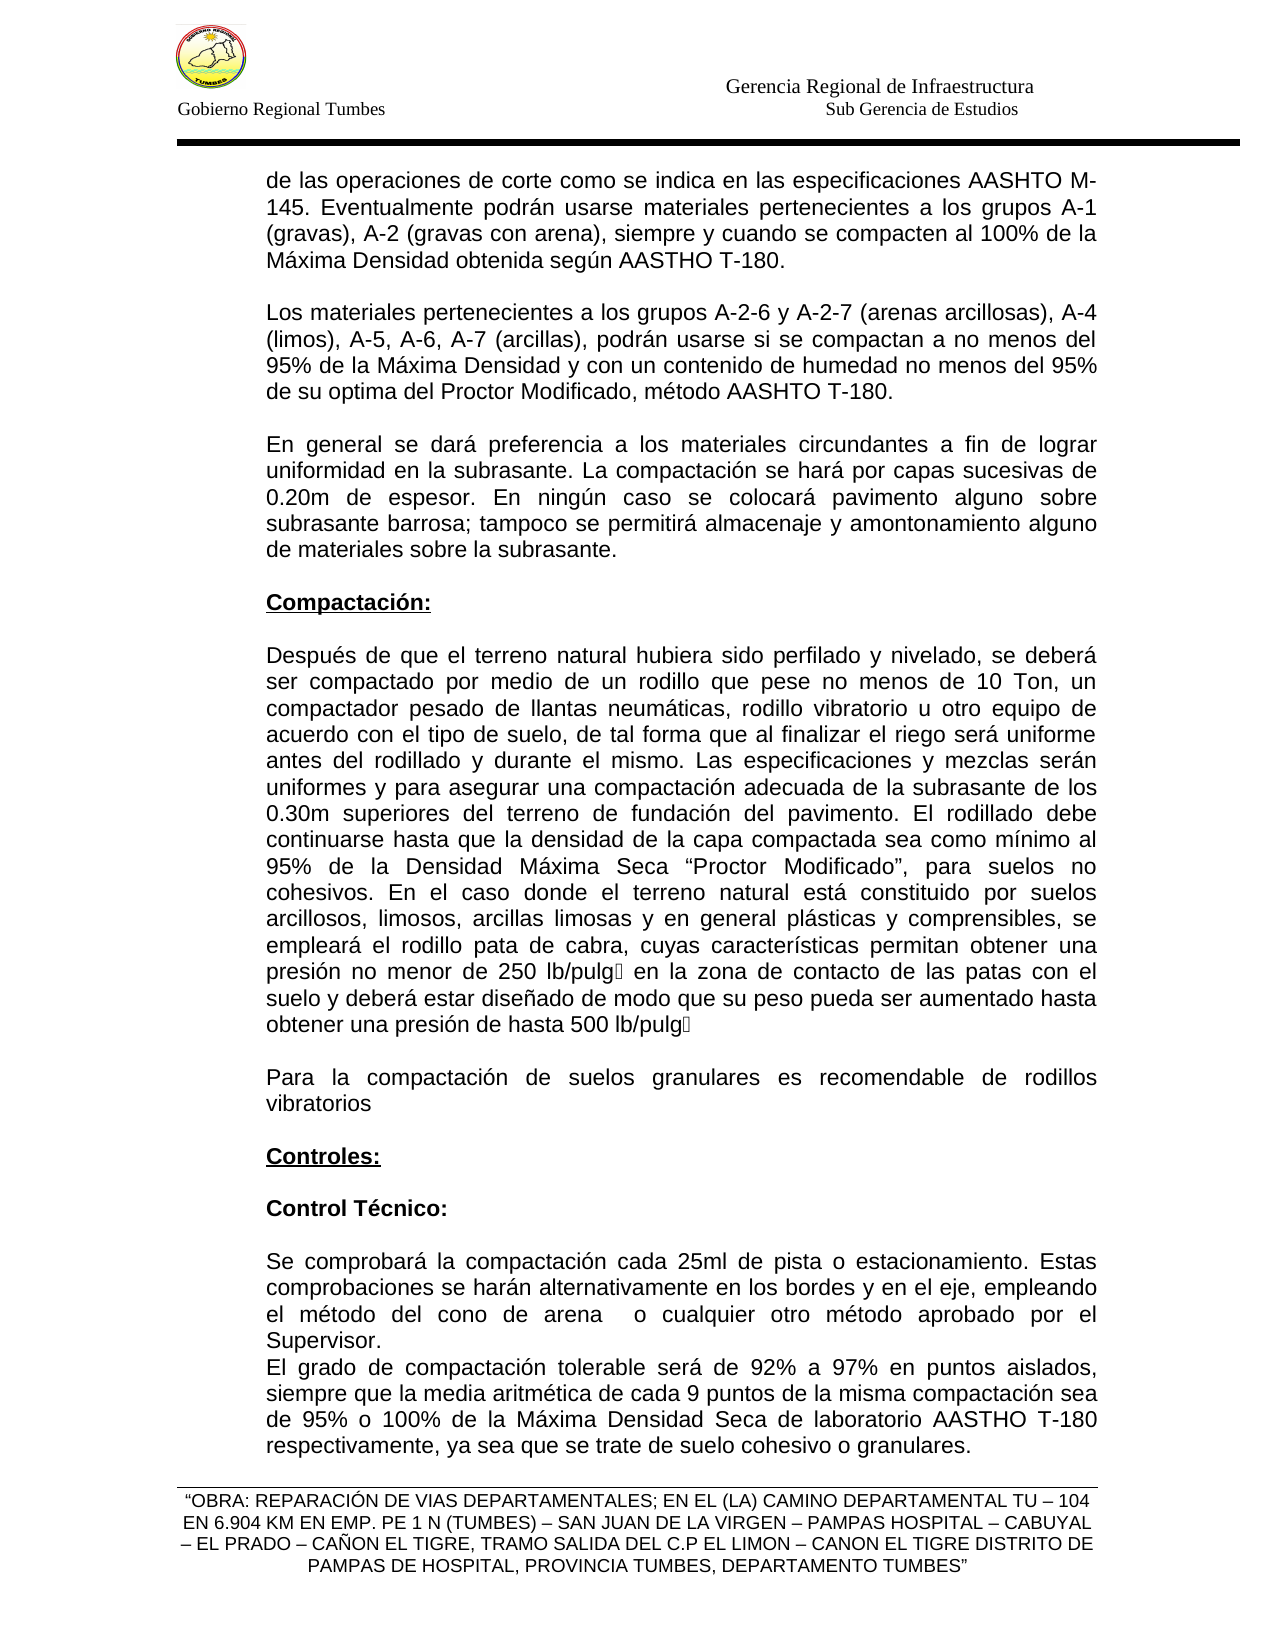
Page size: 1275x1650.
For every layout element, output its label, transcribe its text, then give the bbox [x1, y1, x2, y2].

text Compactación: [266, 589, 1098, 616]
text Controles: [266, 1143, 1098, 1169]
text Se comprobará la compactación cada 25ml de pista o estacionamiento. Estas comprobaciones se harán alternativamente en los bordes y en el eje, empleando el método del cono de arena o cualquier otro método aprobado por el Supervisor. [266, 1248, 1098, 1353]
text En general se dará preferencia a los materiales circundantes a fin de lograr uniformidad en la subrasante. La compactación se hará por capas sucesivas de 0.20m de espesor. En ningún caso se colocará pavimento alguno sobre subrasante barrosa; tampoco se permitirá almacenaje y amontonamiento alguno de materiales sobre la subrasante. [266, 431, 1098, 563]
text Después de que el terreno natural hubiera sido perfilado y nivelado, se deberá ser compactado por medio de un rodillo que pese no menos de 10 Ton, un compactador pesado de llantas neumáticas, rodillo vibratorio u otro equipo de acuerdo con el tipo de suelo, de tal forma que al finalizar el riego será uniforme antes del rodillado y durante el mismo. Las especificaciones y mezclas serán uniformes y para asegurar una compactación adecuada de la subrasante de los 0.30m superiores del terreno de fundación del pavimento. El rodillado debe continuarse hasta que la densidad de la capa compactada sea como mínimo al 95% de la Densidad Máxima Seca “Proctor Modificado”, para suelos no cohesivos. En el caso donde el terreno natural está constituido por suelos arcillosos, limosos, arcillas limosas y en general plásticas y comprensibles, se empleará el rodillo pata de cabra, cuyas características permitan obtener una presión no menor de 250 lb/pulg en la zona de contacto de las patas con el suelo y deberá estar diseñado de modo que su peso pueda ser aumentado hasta obtener una presión de hasta 500 lb/pulg [266, 642, 1098, 1037]
text El grado de compactación tolerable será de 92% a 97% en puntos aislados, siempre que la media aritmética de cada 9 puntos de la misma compactación sea de 95% o 100% de la Máxima Densidad Seca de laboratorio AASTHO T-180 respectivamente, ya sea que se trate de suelo cohesivo o granulares. [266, 1353, 1098, 1459]
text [266, 167, 1098, 273]
text Para la compactación de suelos granulares es recomendable de rodillos vibratorios [266, 1063, 1098, 1116]
text Los materiales pertenecientes a los grupos A-2-6 y A-2-7 (arenas arcillosas), A-4 (limos), A-5, A-6, A-7 (arcillas), podrán usarse si se compactan a no menos del 95% de la Máxima Densidad y con un contenido de humedad no menos del 95% de su optima del Proctor Modificado, método AASHTO T-180. [266, 299, 1098, 405]
text Control Técnico: [266, 1195, 1098, 1222]
picture [175, 24, 247, 89]
